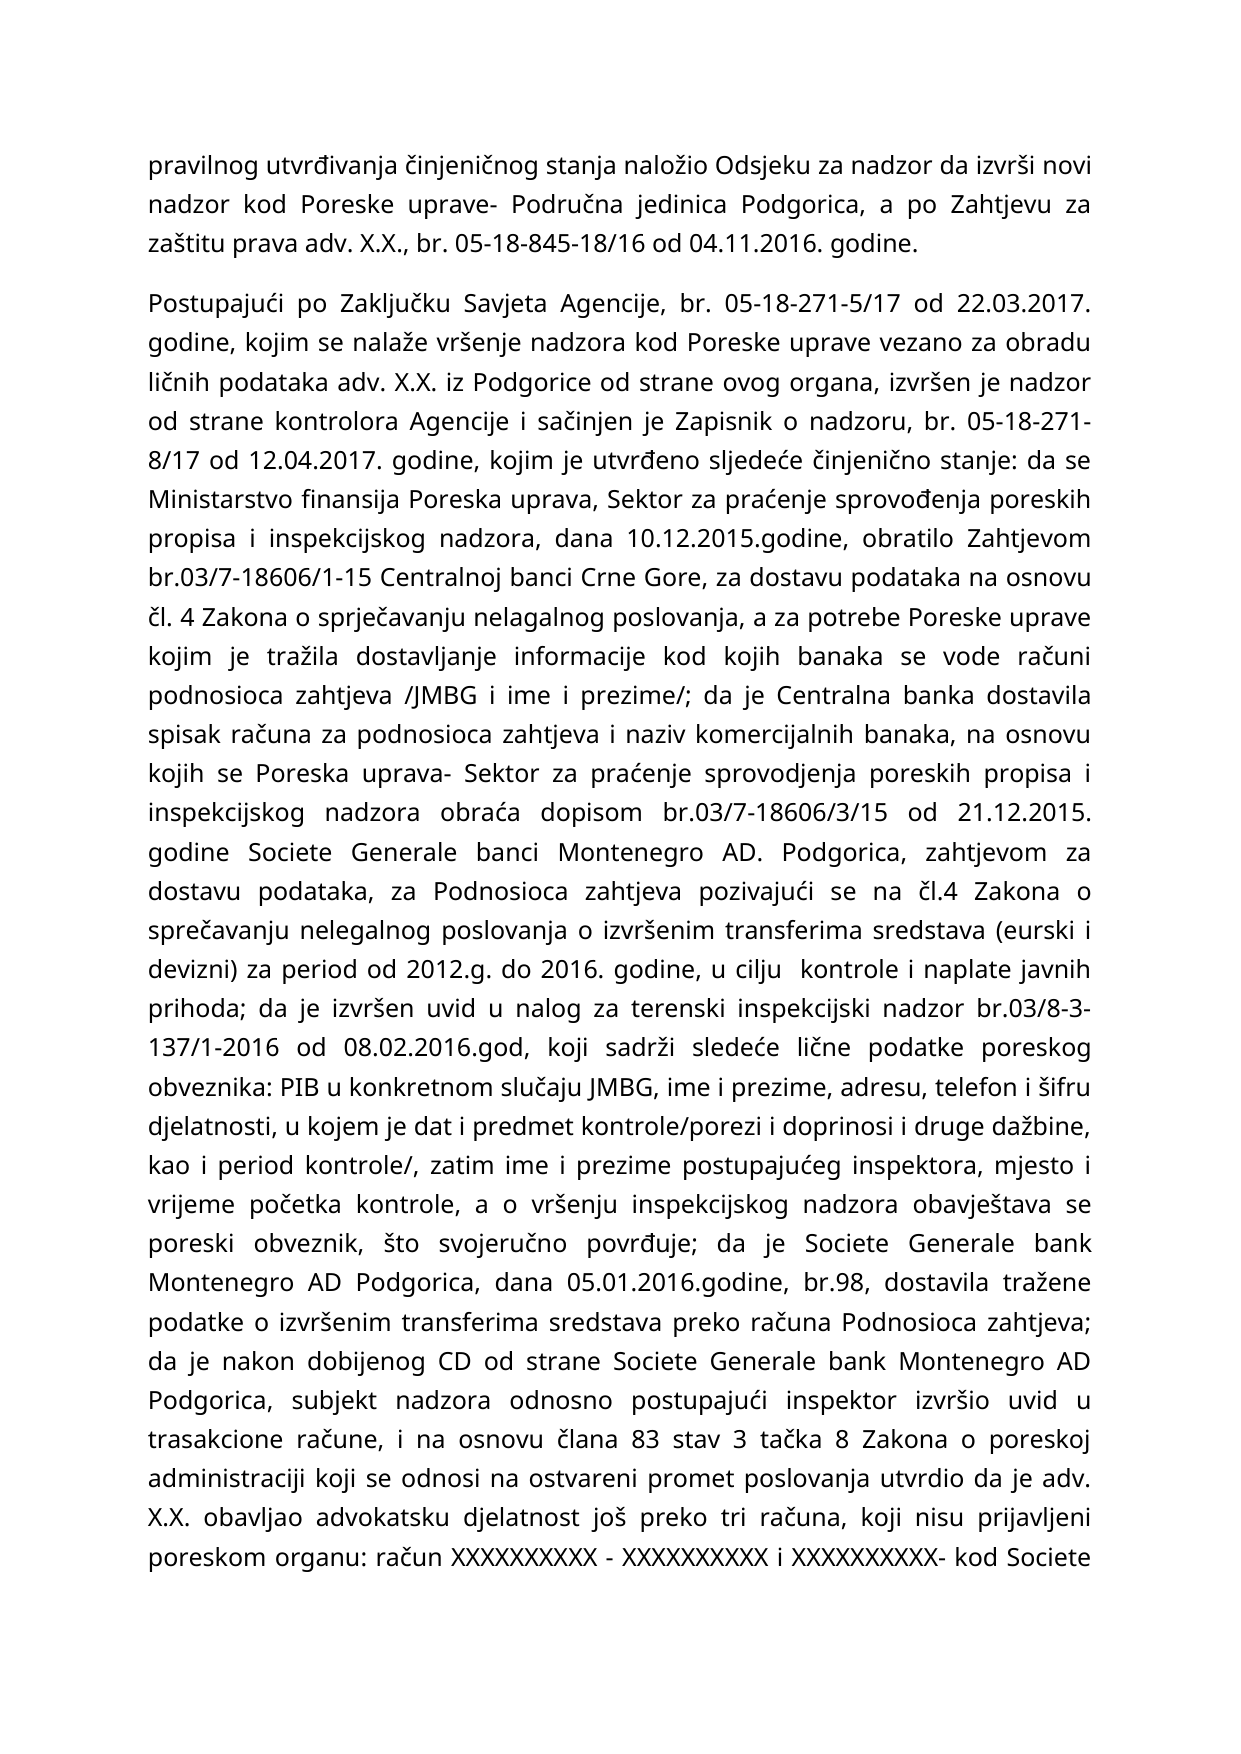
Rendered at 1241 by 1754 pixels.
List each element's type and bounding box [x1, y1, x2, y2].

text [148, 286, 1093, 1573]
text [148, 148, 1093, 260]
